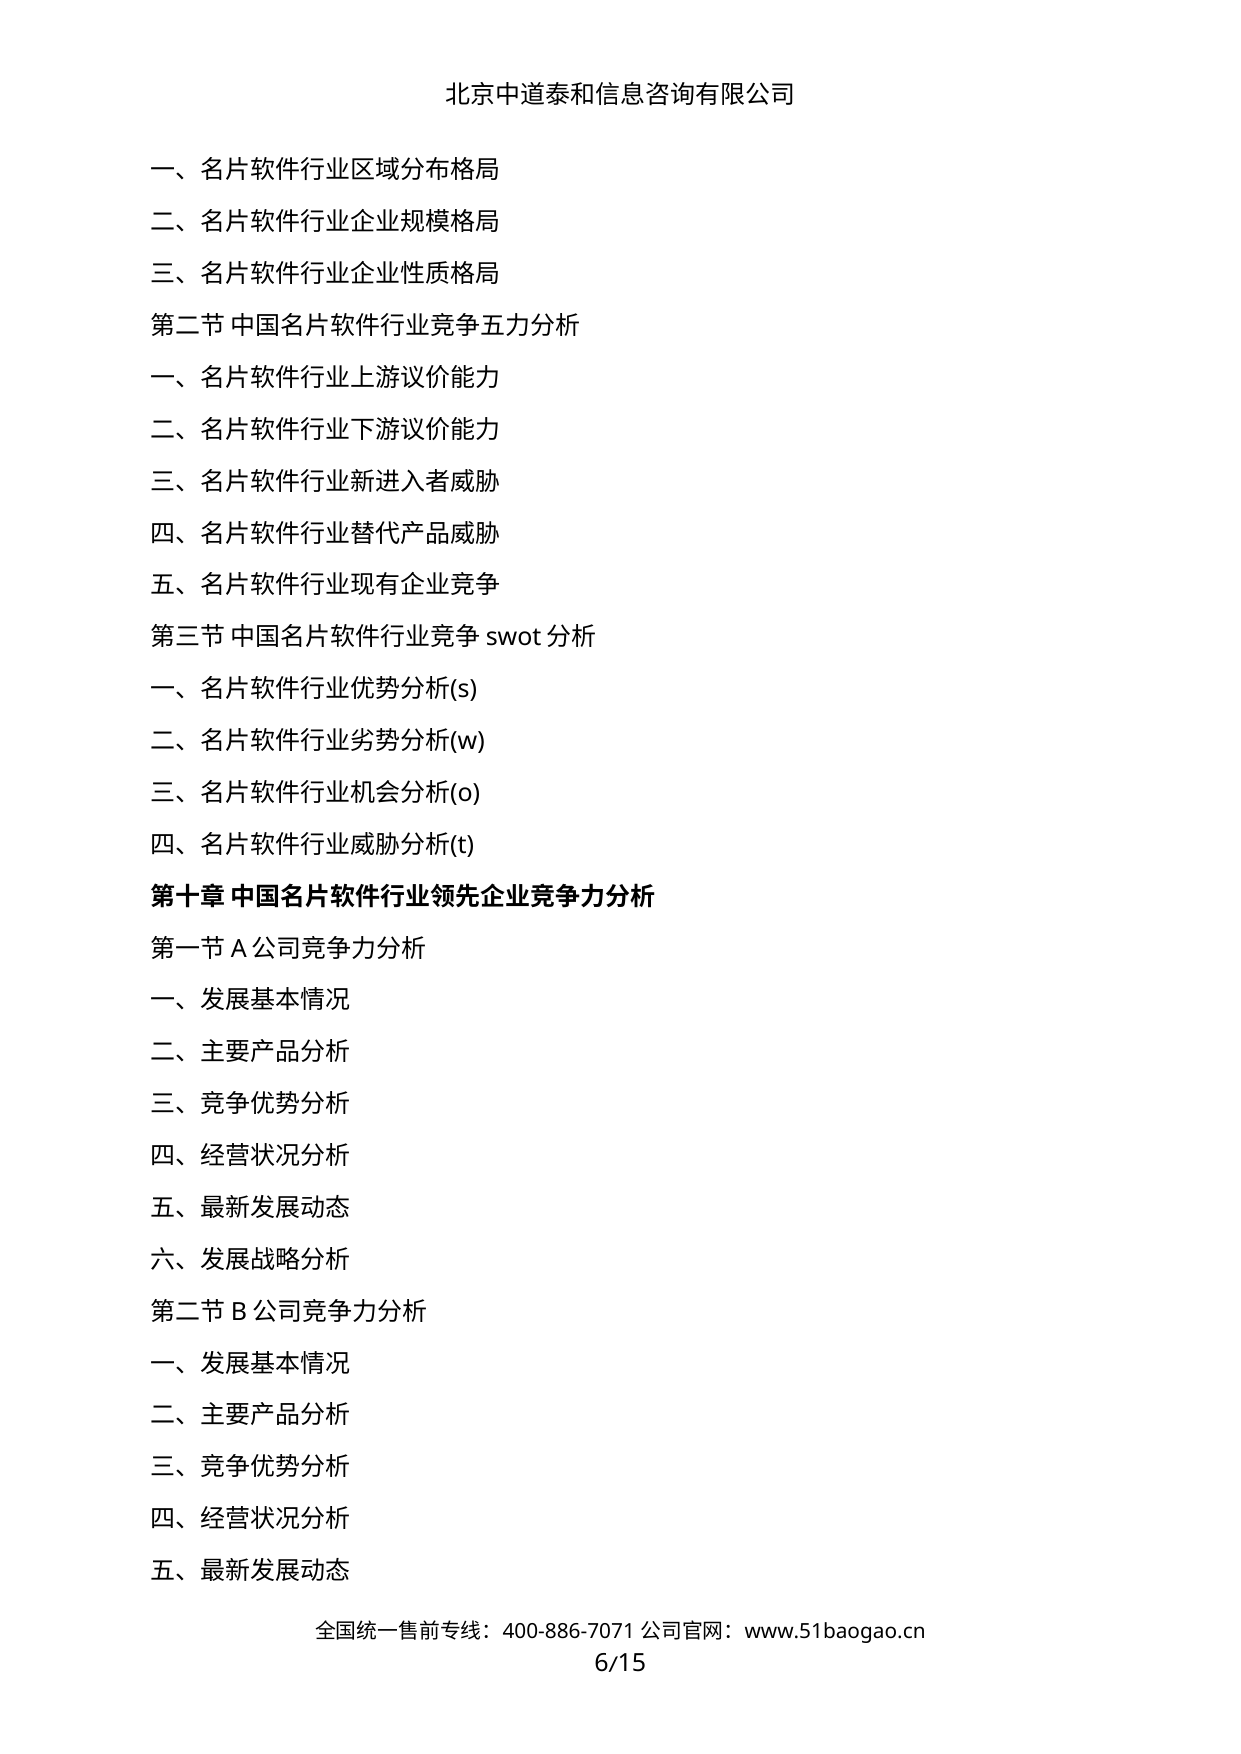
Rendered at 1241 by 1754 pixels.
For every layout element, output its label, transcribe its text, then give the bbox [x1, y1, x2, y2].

text 三、名片软件行业机会分析(o) [150, 772, 1090, 809]
text 四、名片软件行业替代产品威胁 [150, 513, 1090, 549]
text 五、最新发展动态 [150, 1187, 1090, 1224]
text 四、经营状况分析 [150, 1136, 1090, 1172]
text 第十章 中国名片软件行业领先企业竞争力分析 [150, 876, 1090, 912]
text 二、名片软件行业企业规模格局 [150, 202, 1090, 238]
text 第三节 中国名片软件行业竞争swot分析 [150, 617, 1090, 653]
text 二、主要产品分析 [150, 1032, 1090, 1068]
text 五、最新发展动态 [150, 1551, 1090, 1587]
text 二、主要产品分析 [150, 1395, 1090, 1431]
text 五、名片软件行业现有企业竞争 [150, 565, 1090, 601]
text 三、竞争优势分析 [150, 1447, 1090, 1483]
text 第一节 A公司竞争力分析 [150, 928, 1090, 964]
text 三、名片软件行业企业性质格局 [150, 254, 1090, 290]
text 四、名片软件行业威胁分析(t) [150, 824, 1090, 861]
text 一、名片软件行业区域分布格局 [150, 150, 1090, 186]
text 六、发展战略分析 [150, 1239, 1090, 1276]
text 第二节 中国名片软件行业竞争五力分析 [150, 306, 1090, 342]
text 一、发展基本情况 [150, 1343, 1090, 1379]
text 一、名片软件行业上游议价能力 [150, 357, 1090, 394]
text 三、竞争优势分析 [150, 1084, 1090, 1120]
text 一、发展基本情况 [150, 980, 1090, 1016]
text 一、名片软件行业优势分析(s) [150, 669, 1090, 705]
text 第二节 B公司竞争力分析 [150, 1291, 1090, 1327]
text 二、名片软件行业下游议价能力 [150, 409, 1090, 446]
text 三、名片软件行业新进入者威胁 [150, 461, 1090, 497]
text 四、经营状况分析 [150, 1499, 1090, 1535]
text 二、名片软件行业劣势分析(w) [150, 721, 1090, 757]
